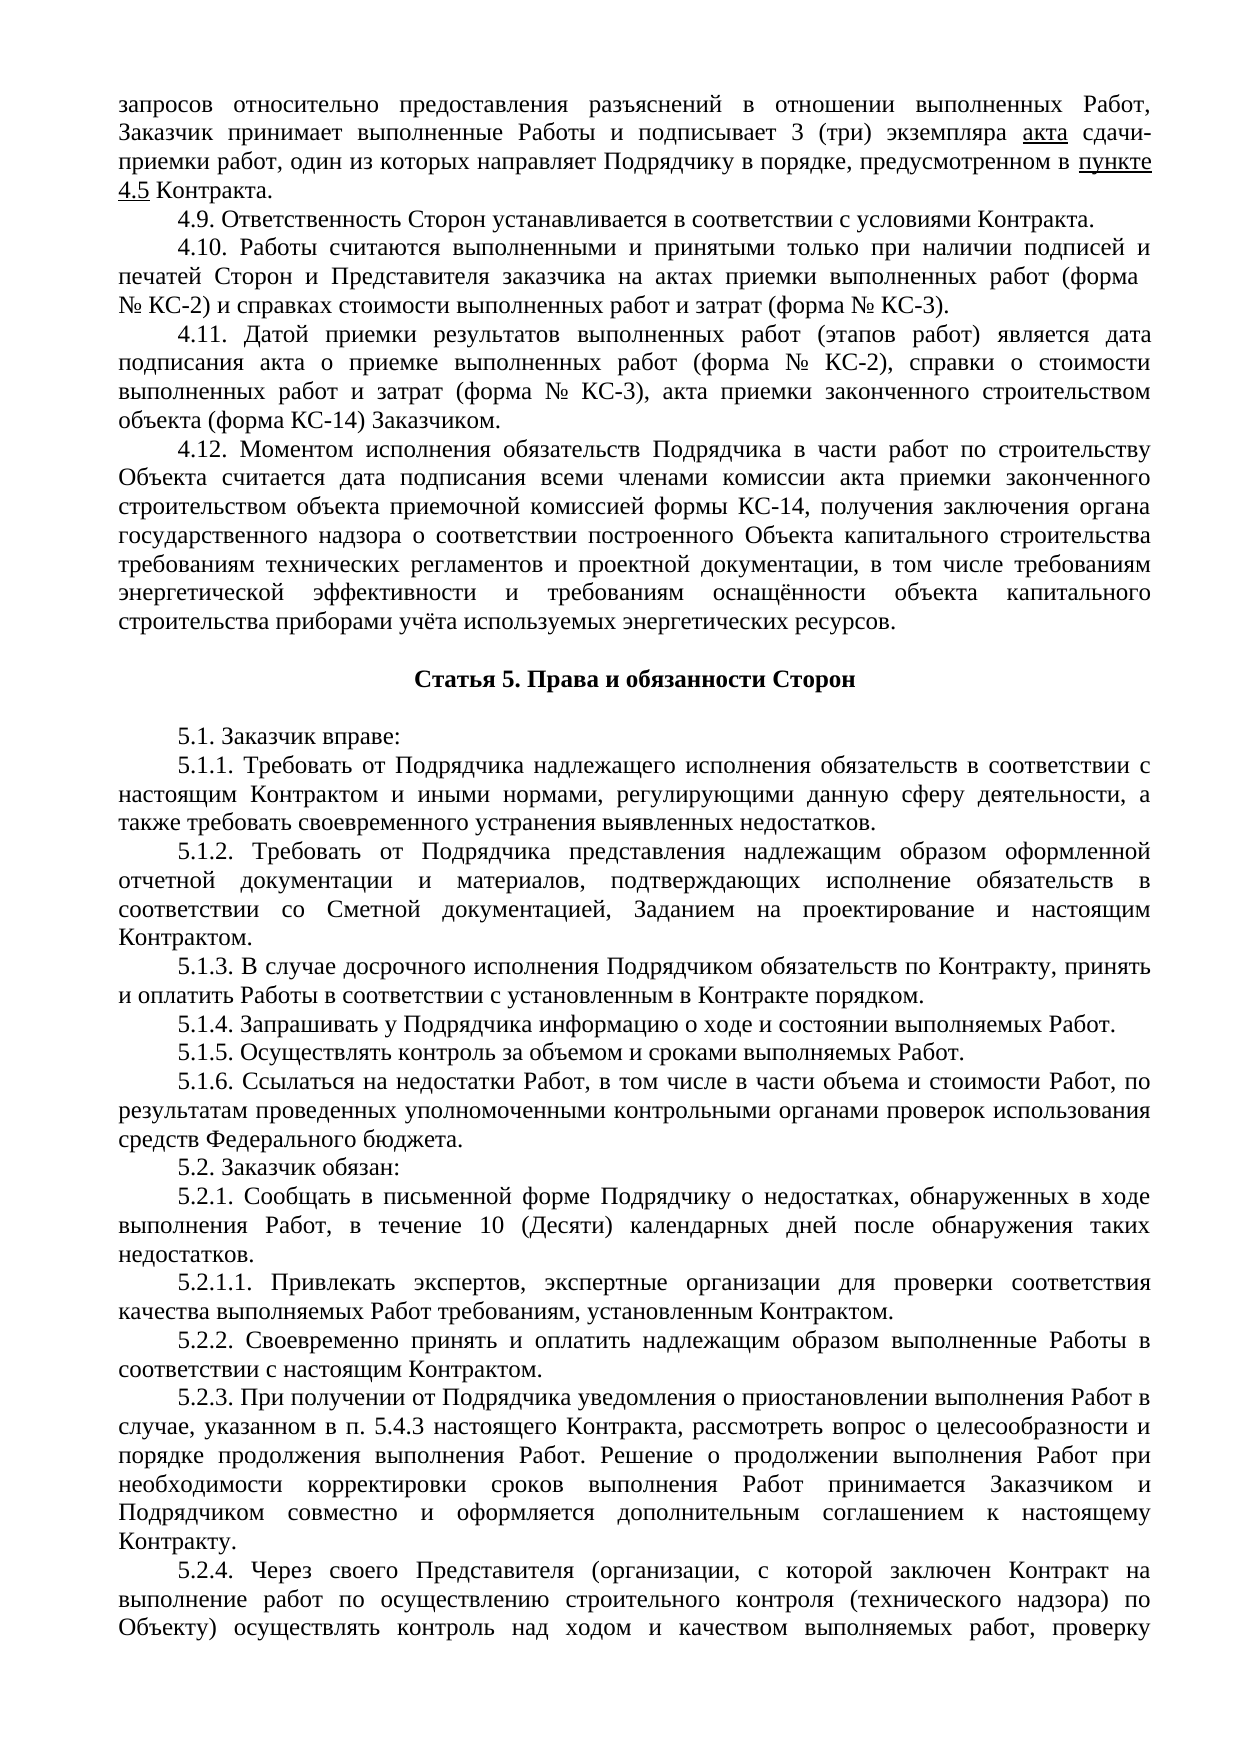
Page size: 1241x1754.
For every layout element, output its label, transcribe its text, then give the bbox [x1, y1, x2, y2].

text 4.11. Датой приемки результатов выполненных работ (этапов работ) является дата подписания акта о приемке выполненных работ (форма № КС-2), справки о стоимости выполненных работ и затрат (форма № КС-3), акта приемки законченного строительством объекта (форма КС-14) Заказчиком. [118, 319, 1152, 434]
text 5.2. Заказчик обязан: [118, 1152, 1152, 1181]
text 5.2.2. Своевременно принять и оплатить надлежащим образом выполненные Работы в соответствии с настоящим Контрактом. [118, 1325, 1152, 1382]
text 5.1. Заказчик вправе: [118, 721, 1152, 750]
text 5.1.1. Требовать от Подрядчика надлежащего исполнения обязательств в соответствии с настоящим Контрактом и иными нормами, регулирующими данную сферу деятельности, а также требовать своевременного устранения выявленных недостатков. [118, 750, 1152, 836]
text 5.1.4. Запрашивать у Подрядчика информацию о ходе и состоянии выполняемых Работ. [118, 1009, 1152, 1037]
text 5.2.1.1. Привлекать экспертов, экспертные организации для проверки соответствия качества выполняемых Работ требованиям, установленным Контрактом. [118, 1267, 1152, 1325]
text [118, 1555, 1152, 1641]
text 5.1.5. Осуществлять контроль за объемом и сроками выполняемых Работ. [118, 1037, 1152, 1066]
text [118, 89, 1152, 204]
text 5.2.1. Сообщать в письменной форме Подрядчику о недостатках, обнаруженных в ходе выполнения Работ, в течение 10 (Десяти) календарных дней после обнаружения таких недостатков. [118, 1181, 1152, 1267]
text 5.1.3. В случае досрочного исполнения Подрядчиком обязательств по Контракту, принять и оплатить Работы в соответствии с установленным в Контракте порядком. [118, 951, 1152, 1009]
text 4.9. Ответственность Сторон устанавливается в соответствии с условиями Контракта. [118, 204, 1152, 232]
text 5.1.6. Ссылаться на недостатки Работ, в том числе в части объема и стоимости Работ, по результатам проведенных уполномоченными контрольными органами проверок использования средств Федерального бюджета. [118, 1066, 1152, 1152]
text 5.1.2. Требовать от Подрядчика представления надлежащим образом оформленной отчетной документации и материалов, подтверждающих исполнение обязательств в соответствии со Сметной документацией, Заданием на проектирование и настоящим Контрактом. [118, 836, 1152, 951]
text 5.2.3. При получении от Подрядчика уведомления о приостановлении выполнения Работ в случае, указанном в п. 5.4.3 настоящего Контракта, рассмотреть вопрос о целесообразности и порядке продолжения выполнения Работ. Решение о продолжении выполнения Работ при необходимости корректировки сроков выполнения Работ принимается Заказчиком и Подрядчиком совместно и оформляется дополнительным соглашением к настоящему Контракту. [118, 1382, 1152, 1555]
text Статья 5. Права и обязанности Сторон [118, 664, 1152, 692]
text 4.12. Моментом исполнения обязательств Подрядчика в части работ по строительству Объекта считается дата подписания всеми членами комиссии акта приемки законченного строительством объекта приемочной комиссией формы КС-14, получения заключения органа государственного надзора о соответствии построенного Объекта капитального строительства требованиям технических регламентов и проектной документации, в том числе требованиям энергетической эффективности и требованиям оснащённости объекта капитального строительства приборами учёта используемых энергетических ресурсов. [118, 434, 1152, 635]
text 4.10. Работы считаются выполненными и принятыми только при наличии подписей и печатей Сторон и Представителя заказчика на актах приемки выполненных работ (форма № КС-2) и справках стоимости выполненных работ и затрат (форма № КС-3). [118, 232, 1152, 319]
